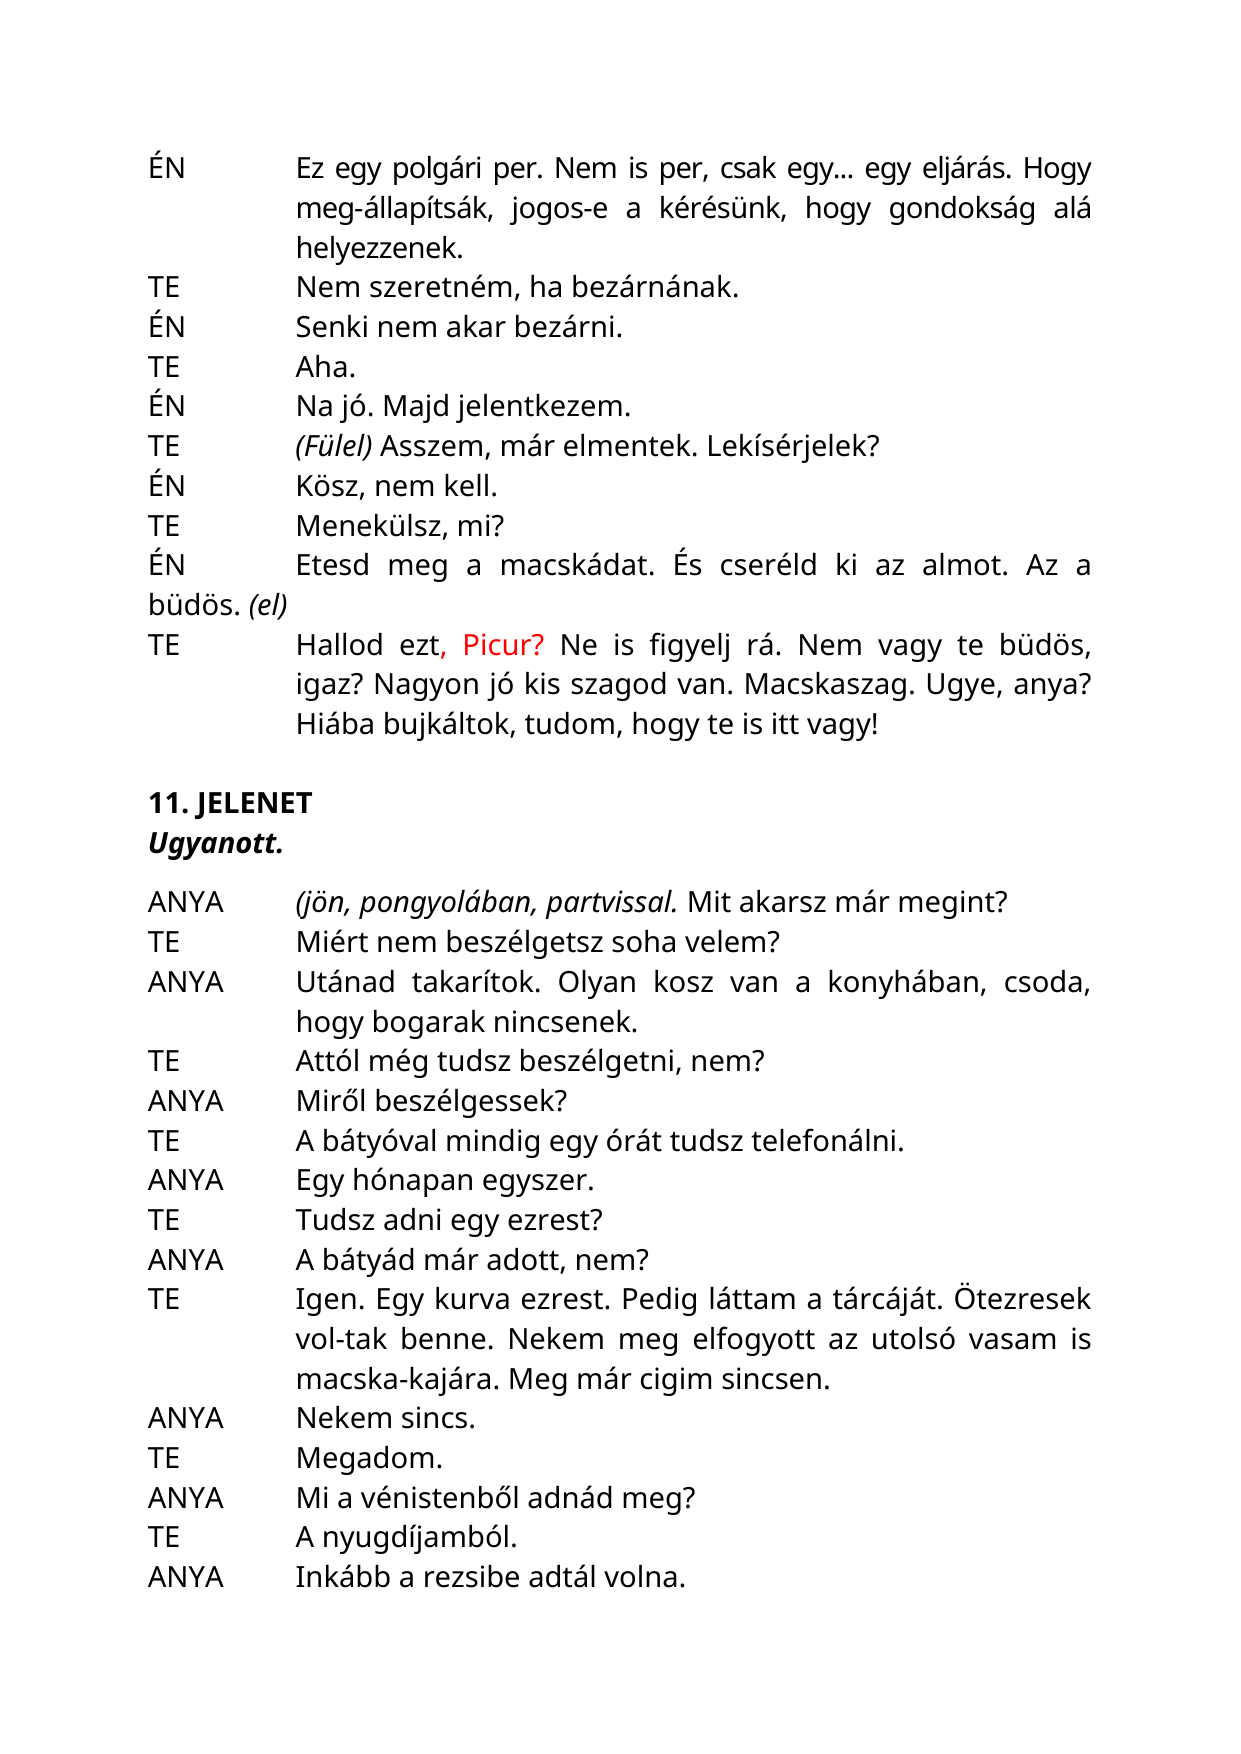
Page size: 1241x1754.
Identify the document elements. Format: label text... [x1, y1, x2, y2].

text Ugyanott. [148, 822, 1093, 862]
text ANYA Miről beszélgessek? [148, 1080, 1093, 1120]
text ANYA Nekem sincs. [148, 1398, 1093, 1437]
text ÉN Kösz, nem kell. [148, 465, 1093, 505]
text ANYA (jön, pongyolában, partvissal. Mit akarsz már megint? [148, 882, 1093, 921]
text ANYA Egy hónapan egyszer. [148, 1159, 1093, 1199]
text TE Miért nem beszélgetsz soha velem? [148, 921, 1093, 961]
text ANYA Inkább a rezsibe adtál volna. [148, 1556, 1093, 1596]
text ANYA A bátyád már adott, nem? [148, 1239, 1093, 1279]
text TE A bátyóval mindig egy órát tudsz telefonálni. [148, 1120, 1093, 1159]
text TE Igen. Egy kurva ezrest. Pedig láttam a tárcáját. Ötezresek vol-tak benne. Nekem meg elfogyott az utolsó vasam is macska-kajára. Meg már cigim sincsen. [148, 1279, 1093, 1398]
text TE (Fülel) Asszem, már elmentek. Lekísérjelek? [148, 425, 1093, 465]
text ANYA Utánad takarítok. Olyan kosz van a konyhában, csoda, hogy bogarak nincsenek. [148, 961, 1093, 1041]
text TE Attól még tudsz beszélgetni, nem? [148, 1041, 1093, 1080]
text ÉN Na jó. Majd jelentkezem. [148, 386, 1093, 425]
text TE Aha. [148, 346, 1093, 386]
text TE Megadom. [148, 1437, 1093, 1477]
text ÉN Senki nem akar bezárni. [148, 306, 1093, 346]
text TE Nem szeretném, ha bezárnának. [148, 267, 1093, 306]
text ANYA Mi a vénistenből adnád meg? [148, 1477, 1093, 1517]
text ÉN Ez egy polgári per. Nem is per, csak egy... egy eljárás. Hogy meg-állapítsák, jogos-e a kérésünk, hogy gondokság alá helyezzenek. [148, 148, 1093, 267]
text ÉN Etesd meg a macskádat. És cseréld ki az almot. Az a büdös. (el) [148, 544, 1093, 624]
text TE Tudsz adni egy ezrest? [148, 1199, 1093, 1239]
text TE Hallod ezt, Picur? Ne is figyelj rá. Nem vagy te büdös, igaz? Nagyon jó kis szagod van. Macskaszag. Ugye, anya? Hiába bujkáltok, tudom, hogy te is itt vagy! [148, 624, 1093, 743]
text TE A nyugdíjamból. [148, 1517, 1093, 1556]
text 11. JELENET [148, 783, 1093, 822]
text TE Menekülsz, mi? [148, 505, 1093, 544]
